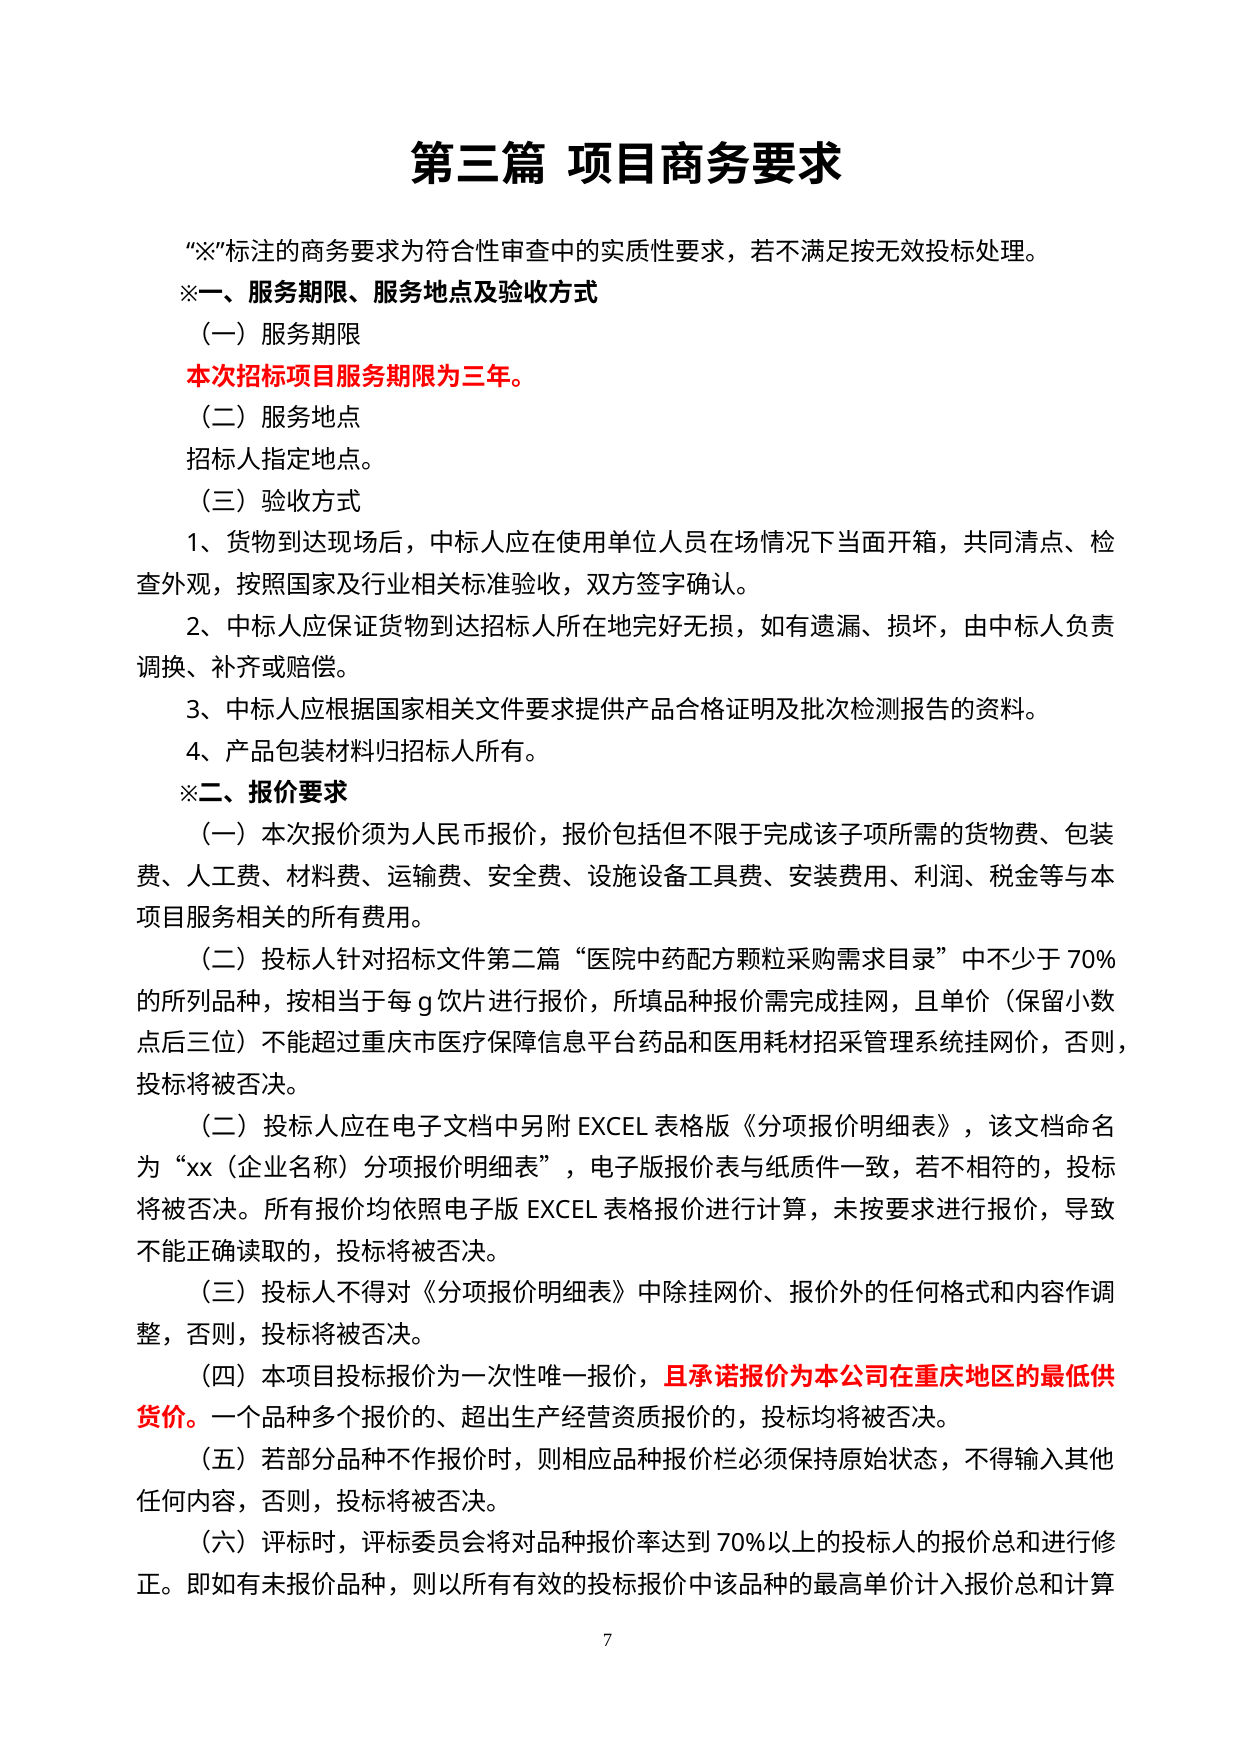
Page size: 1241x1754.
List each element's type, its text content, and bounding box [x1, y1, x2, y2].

text （一）服务期限 [136, 310, 1116, 352]
text （五）若部分品种不作报价时，则相应品种报价栏必须保持原始状态，不得输入其他任何内容，否则，投标将被否决。 [136, 1435, 1116, 1518]
text （二）投标人应在电子文档中另附EXCEL表格版《分项报价明细表》，该文档命名为“xx（企业名称）分项报价明细表”，电子版报价表与纸质件一致，若不相符的，投标将被否决。所有报价均依照电子版EXCEL表格报价进行计算，未按要求进行报价，导致不能正确读取的，投标将被否决。 [136, 1102, 1116, 1268]
text 招标人指定地点。 [136, 435, 1116, 477]
subtitle 第三篇 项目商务要求 [136, 127, 1116, 193]
text （四）本项目投标报价为一次性唯一报价，且承诺报价为本公司在重庆地区的最低供货价。一个品种多个报价的、超出生产经营资质报价的，投标均将被否决。 [136, 1352, 1116, 1435]
text （一）本次报价须为人民币报价，报价包括但不限于完成该子项所需的货物费、包装费、人工费、材料费、运输费、安全费、设施设备工具费、安装费用、利润、税金等与本项目服务相关的所有费用。 [136, 810, 1116, 935]
text （三）投标人不得对《分项报价明细表》中除挂网价、报价外的任何格式和内容作调整，否则，投标将被否决。 [136, 1268, 1116, 1352]
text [136, 1518, 1116, 1602]
text （二）服务地点 [136, 393, 1116, 435]
text 3、中标人应根据国家相关文件要求提供产品合格证明及批次检测报告的资料。 [136, 685, 1116, 727]
text “※”标注的商务要求为符合性审查中的实质性要求，若不满足按无效投标处理。 [136, 227, 1116, 268]
subtitle ※一、服务期限、服务地点及验收方式 [136, 268, 1116, 310]
text 1、货物到达现场后，中标人应在使用单位人员在场情况下当面开箱，共同清点、检查外观，按照国家及行业相关标准验收，双方签字确认。 [136, 518, 1116, 602]
text 4、产品包装材料归招标人所有。 [136, 727, 1116, 768]
text （二）投标人针对招标文件第二篇“医院中药配方颗粒采购需求目录”中不少于70%的所列品种，按相当于每g饮片进行报价，所填品种报价需完成挂网，且单价（保留小数点后三位）不能超过重庆市医疗保障信息平台药品和医用耗材招采管理系统挂网价，否则，投标将被否决。 [136, 935, 1116, 1102]
text 2、中标人应保证货物到达招标人所在地完好无损，如有遗漏、损坏，由中标人负责调换、补齐或赔偿。 [136, 602, 1116, 685]
text （三）验收方式 [136, 477, 1116, 518]
subtitle ※二、报价要求 [136, 768, 1116, 810]
text 本次招标项目服务期限为三年。 [136, 352, 1116, 393]
